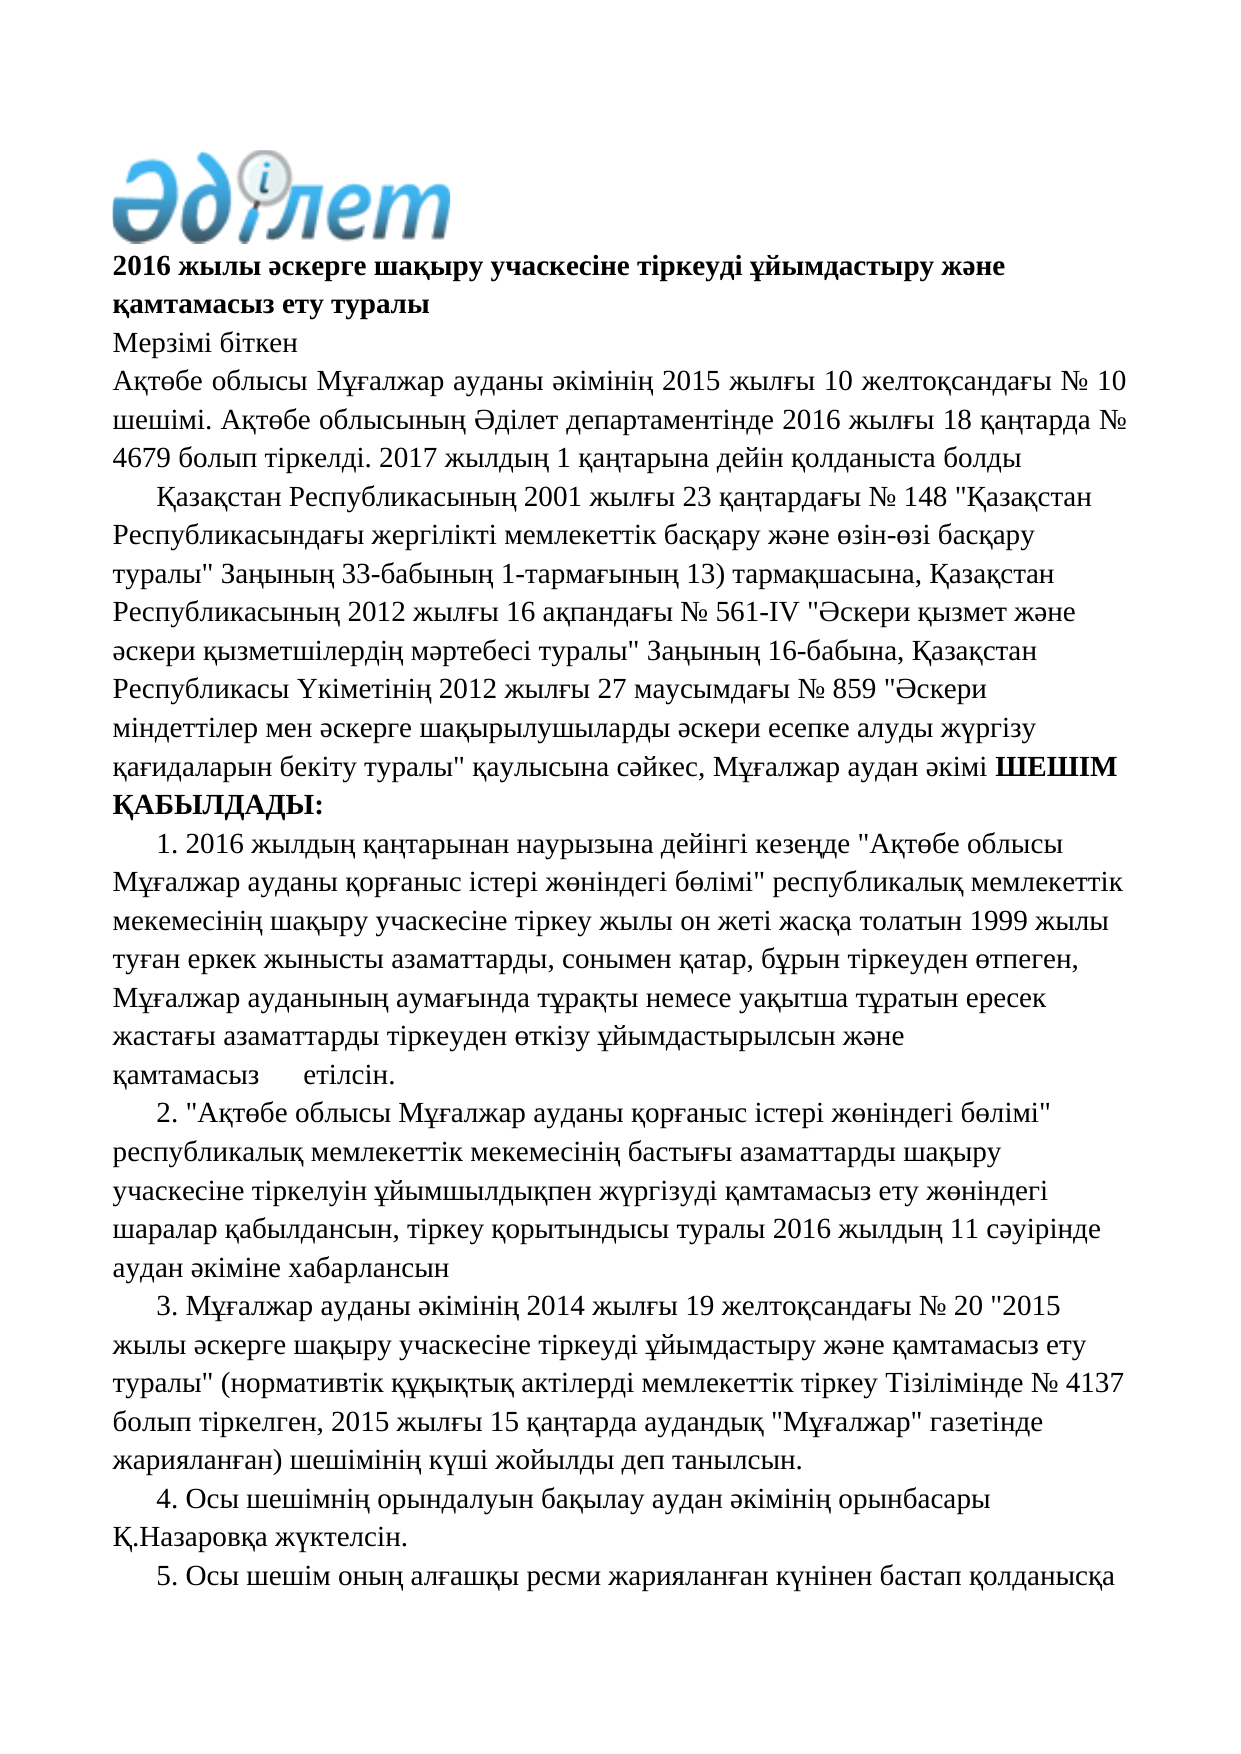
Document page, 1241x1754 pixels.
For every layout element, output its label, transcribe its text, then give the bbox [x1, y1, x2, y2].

text 2016 жылы әскерге шақыру учаскесіне тіркеуді ұйымдастыру және қамтамасыз ету туралы [112, 248, 1128, 320]
text Мерзімі біткен [112, 325, 1128, 358]
text Ақтөбе облысы Мұғалжар ауданы әкімінің 2015 жылғы 10 желтоқсандағы № 10 шешімі. Ақтөбе облысының Әділет департаментінде 2016 жылғы 18 қаңтарда № 4679 болып тіркелді. 2017 жылдың 1 қаңтарына дейін қолданыста болды [112, 363, 1128, 474]
picture [112, 150, 451, 244]
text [112, 479, 1128, 1592]
